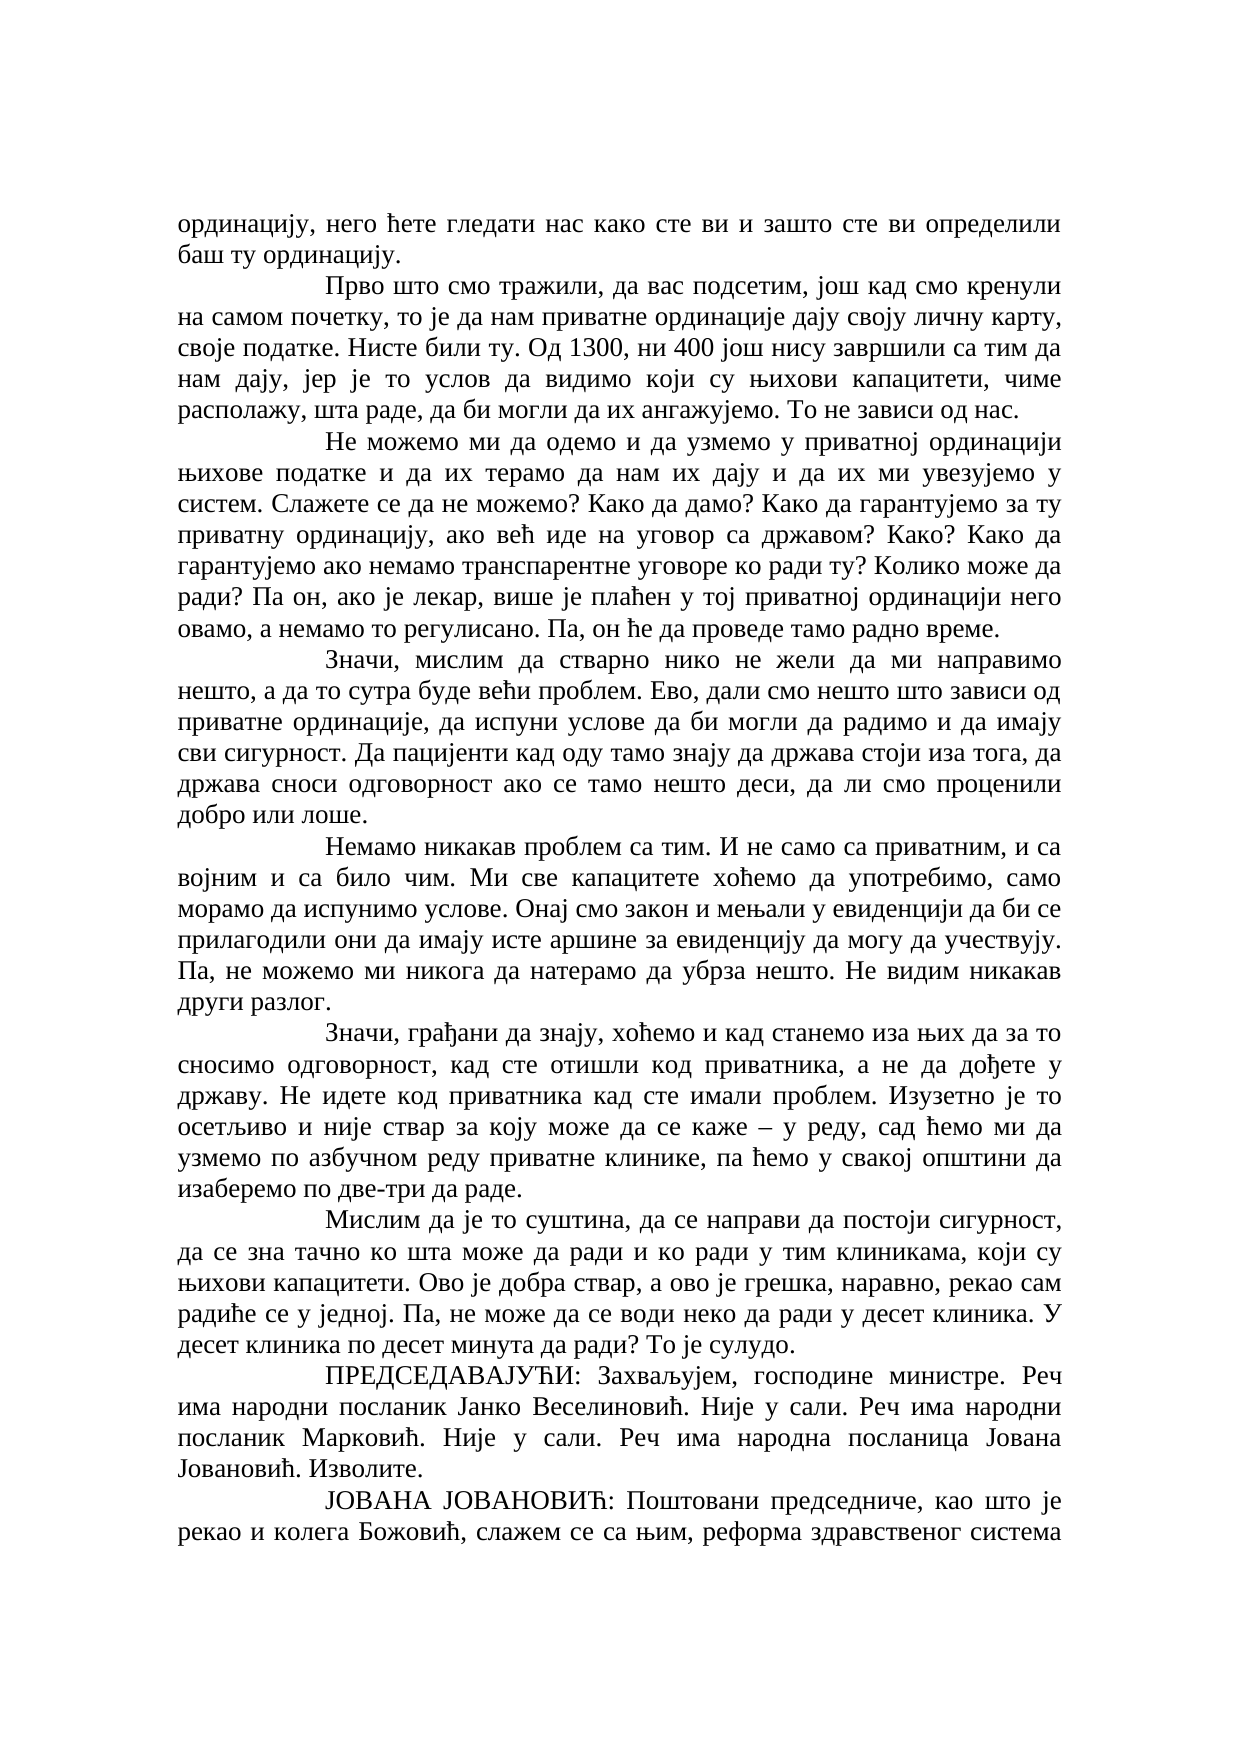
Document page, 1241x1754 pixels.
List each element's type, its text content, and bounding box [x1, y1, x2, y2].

text Значи, мислим да стварно нико не жели да ми направимо нешто, а да то сутра буде већи проблем. Ево, дали смо нешто што зависи од приватне ординације, да испуни услове да би могли да радимо и да имају сви сигурност. Да пацијенти кад оду тамо знају да држава стоји иза тога, да држава сноси одговорност ако се тамо нешто деси, да ли смо проценили добро или лоше. [177, 643, 1063, 830]
text ПРЕДСЕДАВАЈУЋИ: Захваљујем, господине министре. Реч има народни посланик Јанко Веселиновић. Није у сали. Реч има народни посланик Марковић. Није у сали. Реч има народна посланица Јована Јовановић. Изволите. [177, 1359, 1063, 1484]
text Прво што смо тражили, да вас подсетим, још кад смо кренули на самом почетку, то је да нам приватне ординације дају своју личну карту, своје податке. Нисте били ту. Од 1300, ни 400 још нису завршили са тим да нам дају, јер је то услов да видимо који су њихови капацитети, чиме располажу, шта раде, да би могли да их ангажујемо. То не зависи од нас. [177, 269, 1063, 425]
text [177, 1484, 1063, 1546]
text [177, 207, 1063, 269]
text Мислим да је то суштина, да се направи да постоји сигурност, да се зна тачно ко шта може да ради и ко ради у тим клиникама, који су њихови капацитети. Ово је добра ствар, а ово је грешка, наравно, рекао сам радиће се у једној. Па, не може да се води неко да ради у десет клиника. У десет клиника по десет минута да ради? То је сулудо. [177, 1203, 1063, 1359]
text Не можемо ми да одемо и да узмемо у приватној ординацији њихове податке и да их терамо да нам их дају и да их ми увезујемо у систем. Слажете се да не можемо? Како да дамо? Како да гарантујемо за ту приватну ординацију, ако већ иде на уговор са државом? Како? Како да гарантујемо ако немамо транспарентне уговоре ко ради ту? Колико може да ради? Па он, ако је лекар, више је плаћен у тој приватној ординацији него овамо, а немамо то регулисано. Па, он ће да проведе тамо радно време. [177, 425, 1063, 643]
text Немамо никакав проблем са тим. И не само са приватним, и са војним и са било чим. Ми све капацитете хоћемо да употребимо, само морамо да испунимо услове. Онај смо закон и мењали у евиденцији да би се прилагодили они да имају исте аршине за евиденцију да могу да учествују. Па, не можемо ми никога да натерамо да убрза нешто. Не видим никакав други разлог. [177, 830, 1063, 1017]
text Значи, грађани да знају, хоћемо и кад станемо иза њих да за то сносимо одговорност, кад сте отишли код приватника, а не да дођете у државу. Не идете код приватника кад сте имали проблем. Изузетно је то осетљиво и није ствар за коју може да се каже – у реду, сад ћемо ми да узмемо по азбучном реду приватне клинике, па ћемо у свакој општини да изаберемо по две-три да раде. [177, 1017, 1063, 1203]
